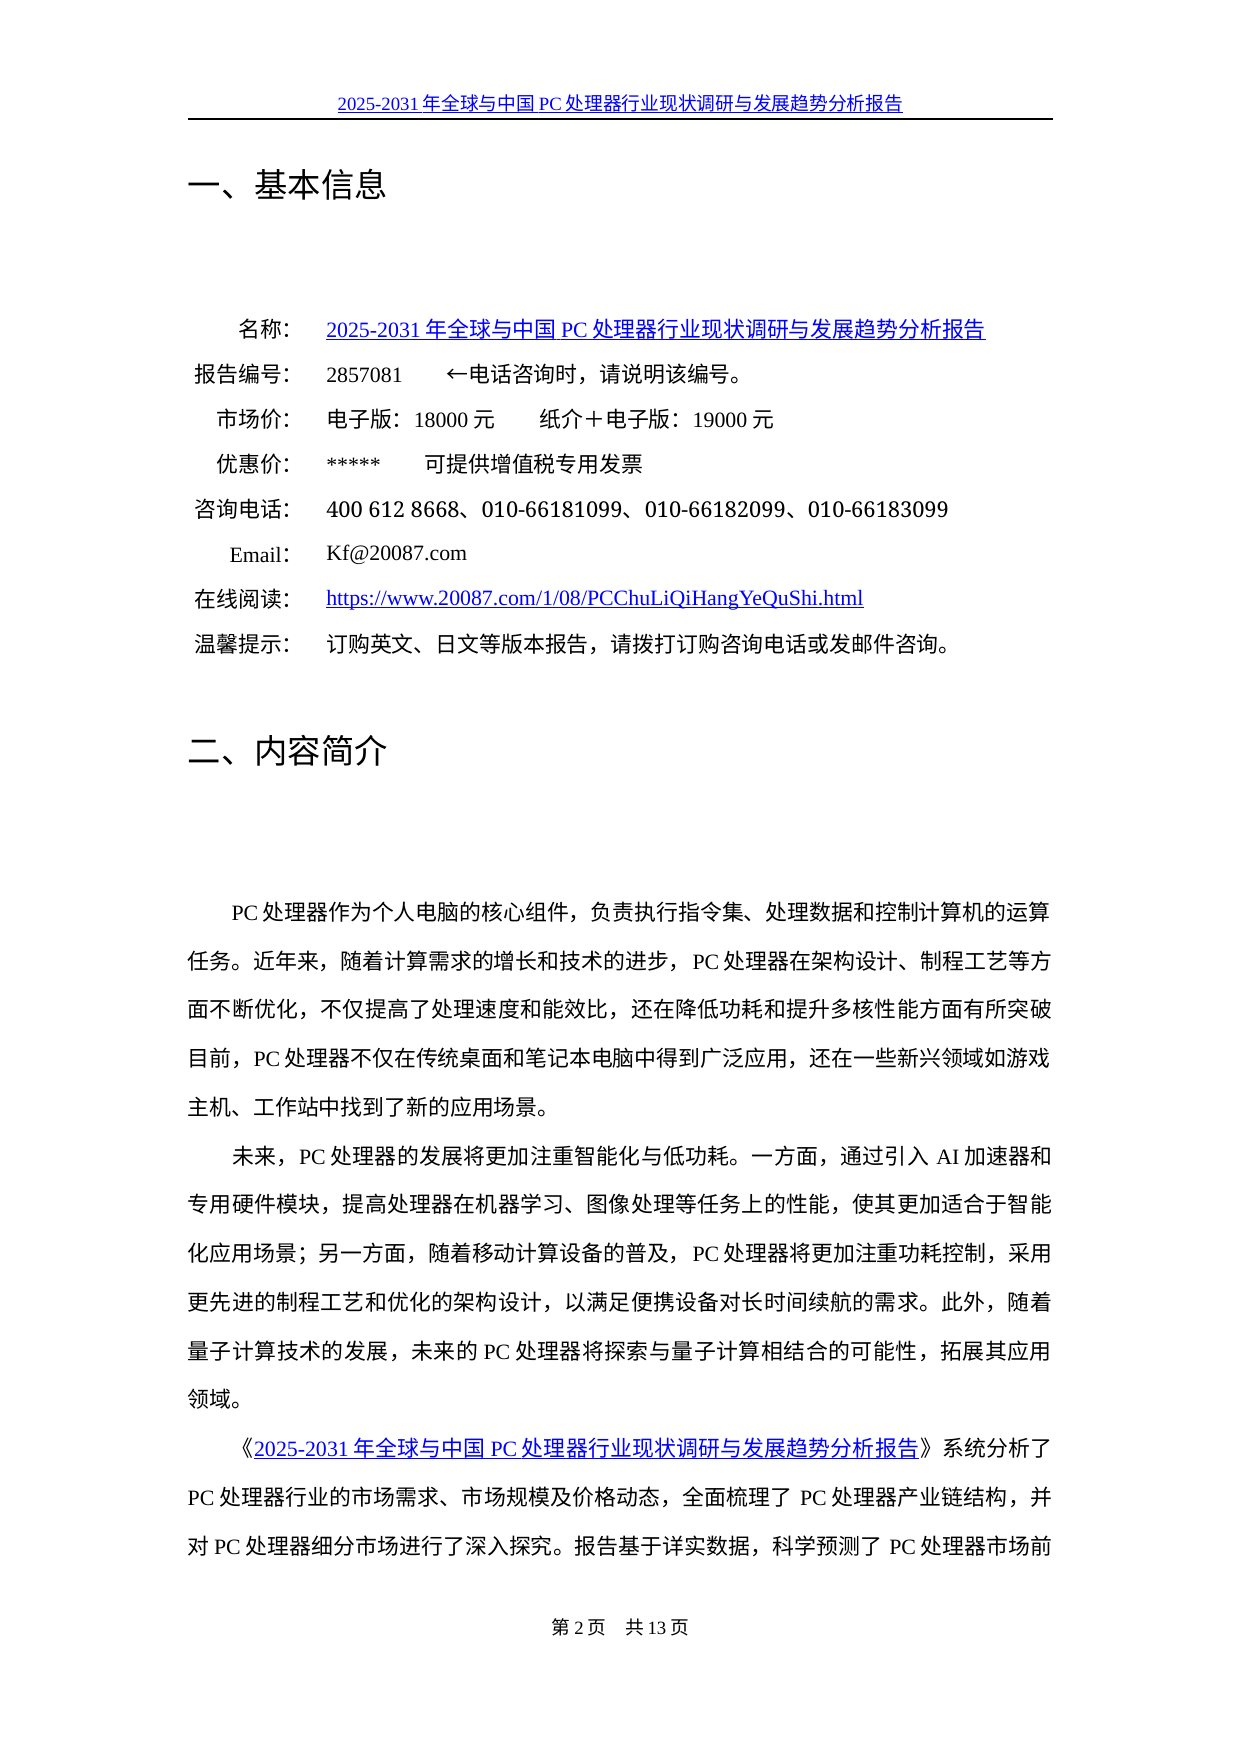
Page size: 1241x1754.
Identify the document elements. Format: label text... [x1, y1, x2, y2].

table_cell 电子版：18000 元 纸介＋电子版：19000 元 [315, 402, 1073, 447]
table_cell ***** 可提供增值税专用发票 [315, 447, 1073, 492]
table_cell Email： [167, 537, 315, 582]
table_header 名称： [167, 312, 315, 357]
table_cell [315, 582, 1073, 627]
table_cell 咨询电话： [167, 492, 315, 537]
table_cell 报告编号： [167, 357, 315, 402]
table_cell 在线阅读： [167, 582, 315, 627]
table_header 2025-2031年全球与中国PC处理器行业现状调研与发展趋势分析报告 [315, 312, 1073, 357]
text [187, 894, 1053, 1561]
title 二、内容简介 [187, 717, 1053, 782]
table_cell 400 612 8668、010-66181099、010-66182099、010-66183099 [315, 492, 1073, 537]
table_cell 2857081 ←电话咨询时，请说明该编号。 [315, 357, 1073, 402]
table_cell 订购英文、日文等版本报告，请拨打订购咨询电话或发邮件咨询。 [315, 627, 1073, 672]
table_cell 市场价： [167, 402, 315, 447]
table_cell 优惠价： [167, 447, 315, 492]
table_cell Kf@20087.com [315, 537, 1073, 582]
table_cell 温馨提示： [167, 627, 315, 672]
title 一、基本信息 [187, 150, 1053, 215]
